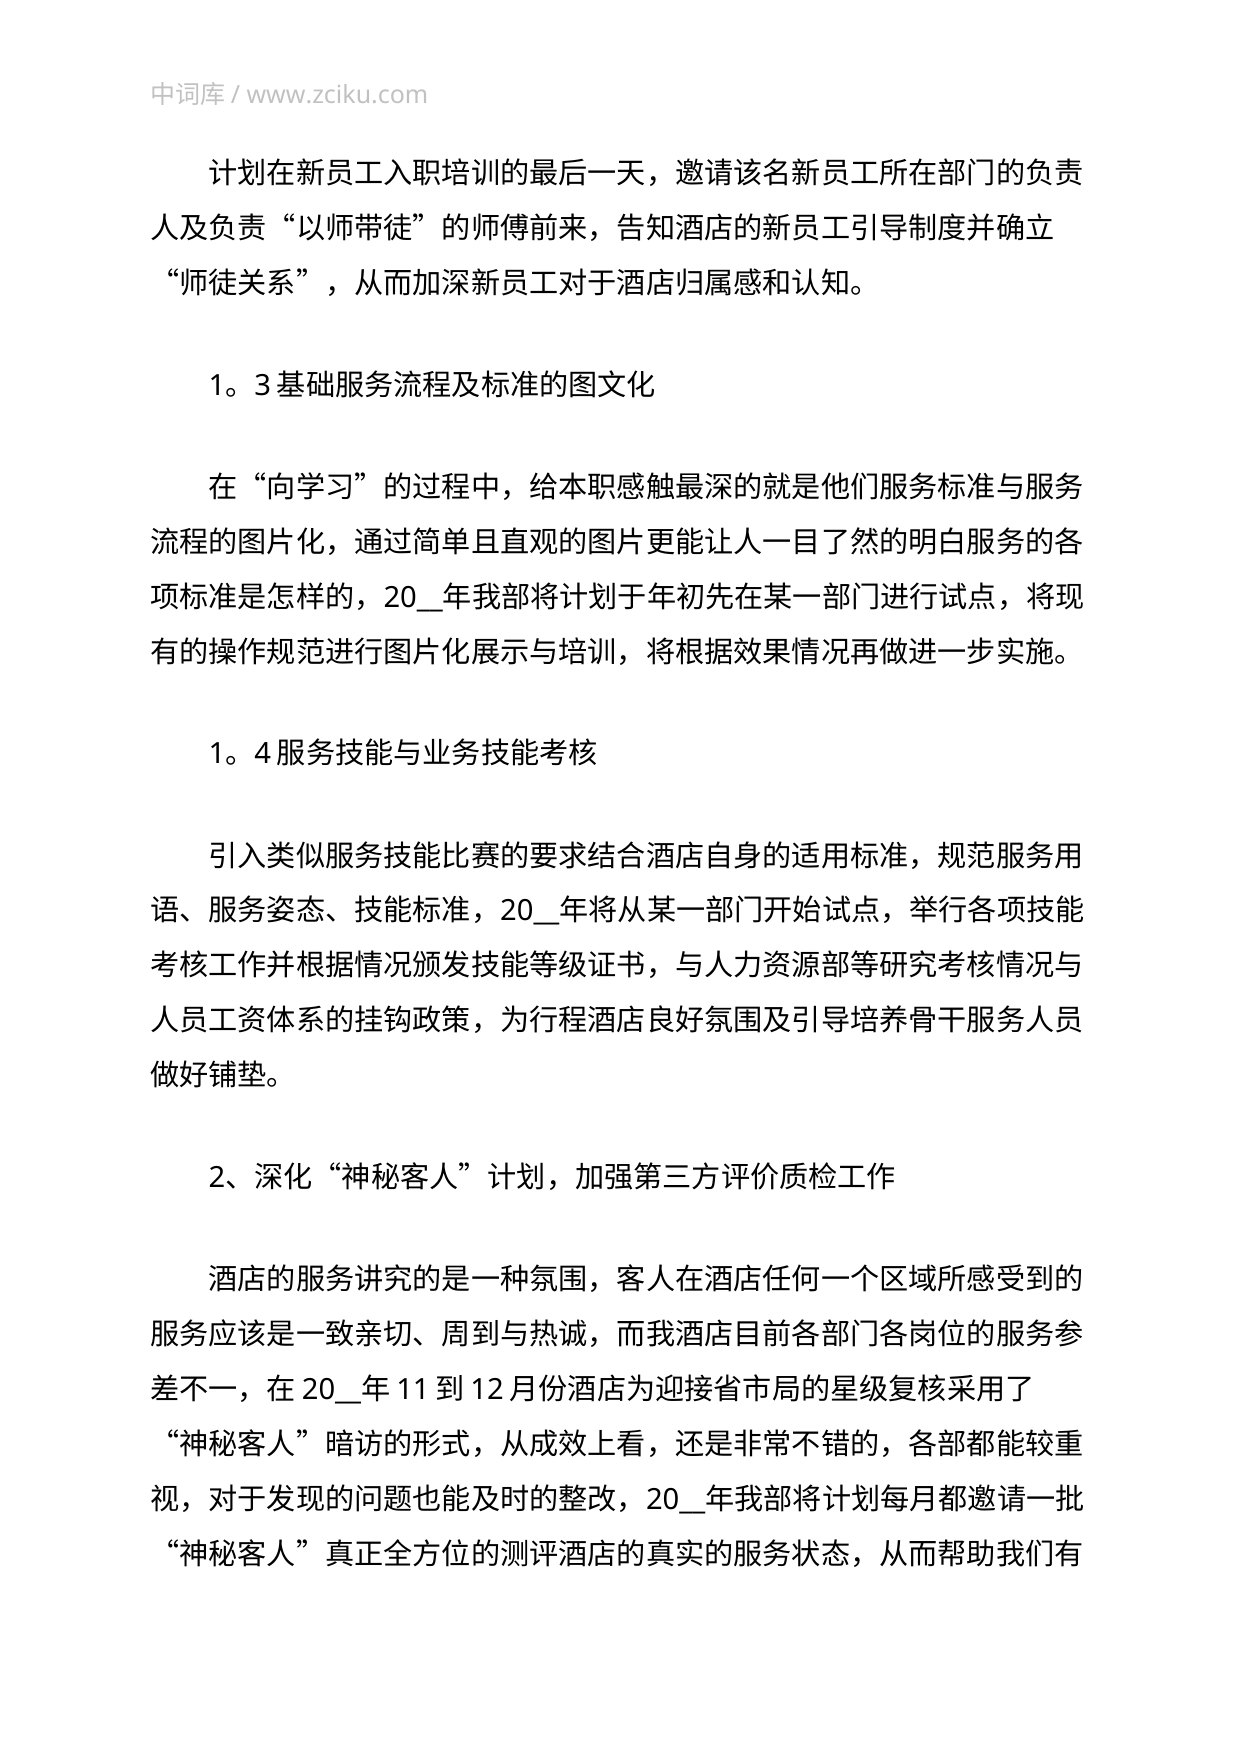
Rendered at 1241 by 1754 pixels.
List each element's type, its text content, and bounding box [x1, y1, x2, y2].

text 引入类似服务技能比赛的要求结合酒店自身的适用标准，规范服务用语、服务姿态、技能标准，20__年将从某一部门开始试点，举行各项技能考核工作并根据情况颁发技能等级证书，与人力资源部等研究考核情况与人员工资体系的挂钩政策，为行程酒店良好氛围及引导培养骨干服务人员做好铺垫。 [150, 832, 1090, 1094]
text 1。3基础服务流程及标准的图文化 [150, 362, 1090, 404]
text 在“向学习”的过程中，给本职感触最深的就是他们服务标准与服务流程的图片化，通过简单且直观的图片更能让人一目了然的明白服务的各项标准是怎样的，20__年我部将计划于年初先在某一部门进行试点，将现有的操作规范进行图片化展示与培训，将根据效果情况再做进一步实施。 [150, 463, 1090, 671]
text 2、深化“神秘客人”计划，加强第三方评价质检工作 [150, 1153, 1090, 1196]
text 1。4服务技能与业务技能考核 [150, 730, 1090, 772]
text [150, 1256, 1090, 1572]
text 计划在新员工入职培训的最后一天，邀请该名新员工所在部门的负责人及负责“以师带徒”的师傅前来，告知酒店的新员工引导制度并确立“师徒关系”，从而加深新员工对于酒店归属感和认知。 [150, 150, 1090, 302]
